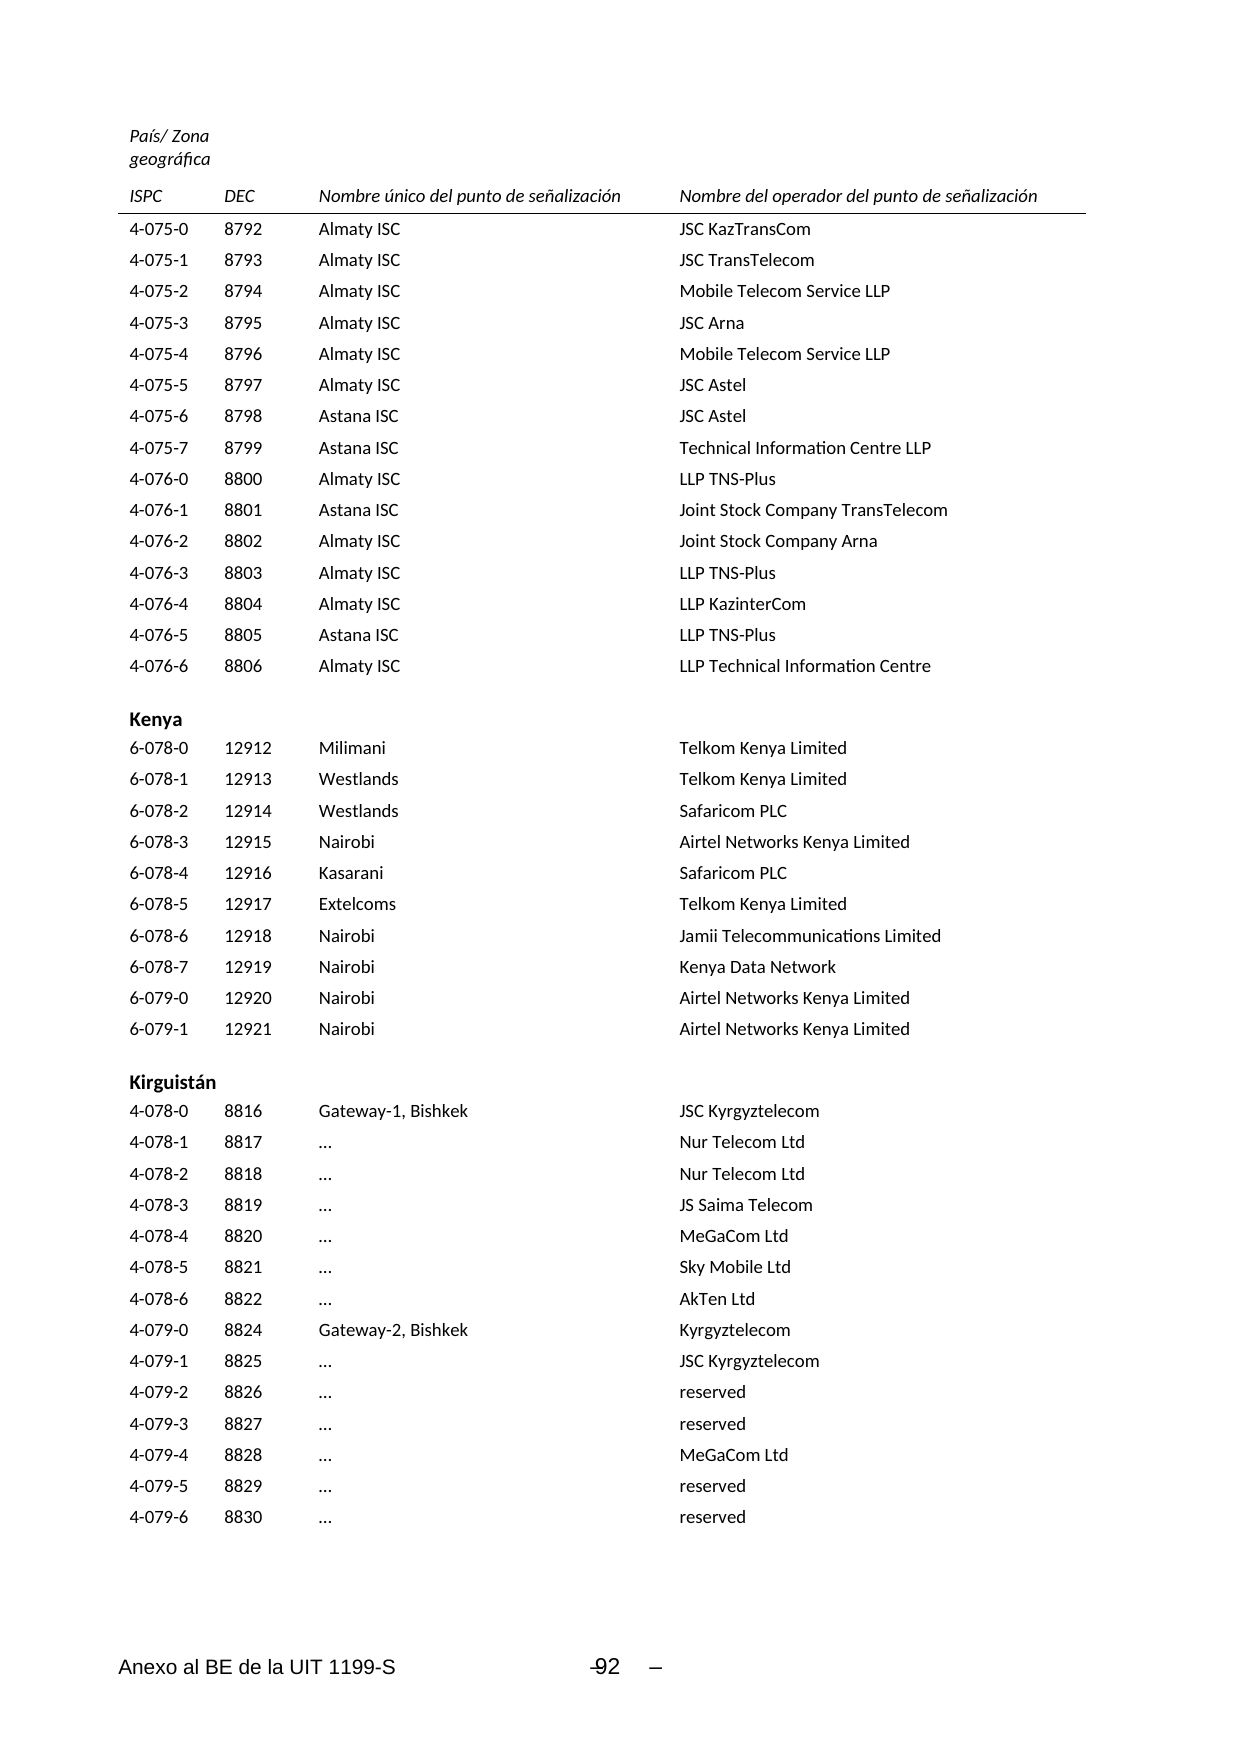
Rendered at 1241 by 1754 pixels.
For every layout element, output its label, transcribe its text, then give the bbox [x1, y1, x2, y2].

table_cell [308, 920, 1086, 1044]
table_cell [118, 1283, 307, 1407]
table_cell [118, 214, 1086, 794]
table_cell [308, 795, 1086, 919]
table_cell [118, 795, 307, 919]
table_cell DEC [213, 176, 307, 213]
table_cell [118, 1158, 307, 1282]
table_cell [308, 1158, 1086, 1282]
table_header Nombre del operador del punto de señalización [668, 118, 1086, 213]
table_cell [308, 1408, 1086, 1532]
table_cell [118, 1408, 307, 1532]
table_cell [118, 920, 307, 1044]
table_header País/ Zona geográfica [118, 118, 307, 176]
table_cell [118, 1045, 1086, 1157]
table_cell ISPC [118, 176, 213, 213]
table_header Nombre único del punto de señalización [308, 118, 668, 213]
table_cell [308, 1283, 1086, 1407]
